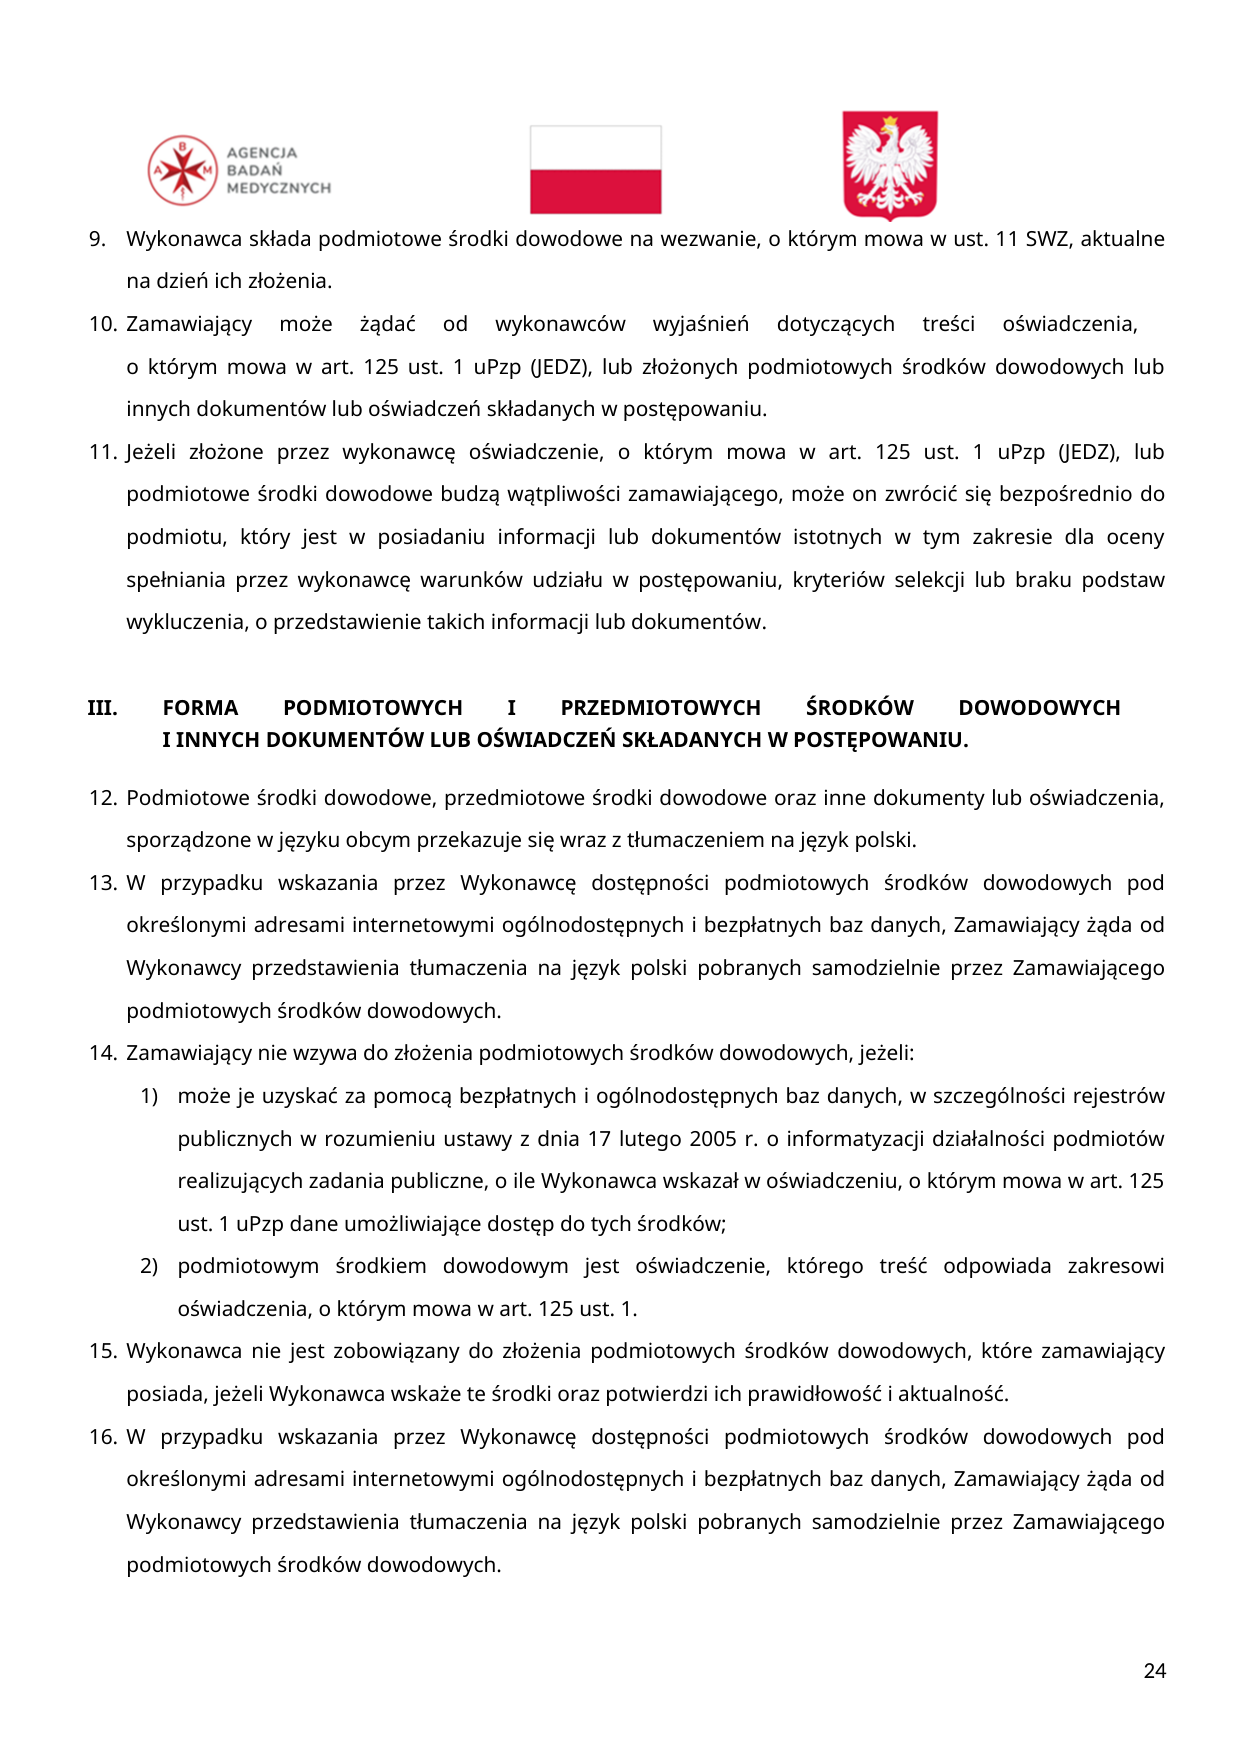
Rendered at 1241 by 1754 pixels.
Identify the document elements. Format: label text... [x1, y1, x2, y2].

list Zamawiający nie wzywa do złożenia podmiotowych środków dowodowych, jeżeli: [89, 1038, 1166, 1067]
list Zamawiający może żądać od wykonawców wyjaśnień dotyczących treści oświadczenia, o którym mowa w art. 125 ust. 1 uPzp (JEDZ), lub złożonych podmiotowych środków dowodowych lub innych dokumentów lub oświadczeń składanych w postępowaniu. [89, 309, 1166, 423]
list W przypadku wskazania przez Wykonawcę dostępności podmiotowych środków dowodowych pod określonymi adresami internetowymi ogólnodostępnych i bezpłatnych baz danych, Zamawiający żąda od Wykonawcy przedstawienia tłumaczenia na język polski pobranych samodzielnie przez Zamawiającego podmiotowych środków dowodowych. [89, 868, 1166, 1024]
list FORMA PODMIOTOWYCH I PRZEDMIOTOWYCH ŚRODKÓW DOWODOWYCH I INNYCH DOKUMENTÓW LUB OŚWIADCZEŃ SKŁADANYCH W POSTĘPOWANIU. [87, 693, 1166, 754]
list Wykonawca składa podmiotowe środki dowodowe na wezwanie, o którym mowa w ust. 11 SWZ, aktualne na dzień ich złożenia. [89, 224, 1166, 295]
list podmiotowym środkiem dowodowym jest oświadczenie, którego treść odpowiada zakresowi oświadczenia, o którym mowa w art. 125 ust. 1. [140, 1251, 1166, 1322]
list Wykonawca nie jest zobowiązany do złożenia podmiotowych środków dowodowych, które zamawiający posiada, jeżeli Wykonawca wskaże te środki oraz potwierdzi ich prawidłowość i aktualność. [89, 1337, 1166, 1408]
picture [126, 101, 1041, 222]
list Jeżeli złożone przez wykonawcę oświadczenie, o którym mowa w art. 125 ust. 1 uPzp (JEDZ), lub podmiotowe środki dowodowe budzą wątpliwości zamawiającego, może on zwrócić się bezpośrednio do podmiotu, który jest w posiadaniu informacji lub dokumentów istotnych w tym zakresie dla oceny spełniania przez wykonawcę warunków udziału w postępowaniu, kryteriów selekcji lub braku podstaw wykluczenia, o przedstawienie takich informacji lub dokumentów. [89, 437, 1166, 636]
list W przypadku wskazania przez Wykonawcę dostępności podmiotowych środków dowodowych pod określonymi adresami internetowymi ogólnodostępnych i bezpłatnych baz danych, Zamawiający żąda od Wykonawcy przedstawienia tłumaczenia na język polski pobranych samodzielnie przez Zamawiającego podmiotowych środków dowodowych. [89, 1422, 1166, 1578]
list może je uzyskać za pomocą bezpłatnych i ogólnodostępnych baz danych, w szczególności rejestrów publicznych w rozumieniu ustawy z dnia 17 lutego 2005 r. o informatyzacji działalności podmiotów realizujących zadania publiczne, o ile Wykonawca wskazał w oświadczeniu, o którym mowa w art. 125 ust. 1 uPzp dane umożliwiające dostęp do tych środków; [140, 1081, 1166, 1237]
list Podmiotowe środki dowodowe, przedmiotowe środki dowodowe oraz inne dokumenty lub oświadczenia, sporządzone w języku obcym przekazuje się wraz z tłumaczeniem na język polski. [89, 783, 1166, 854]
